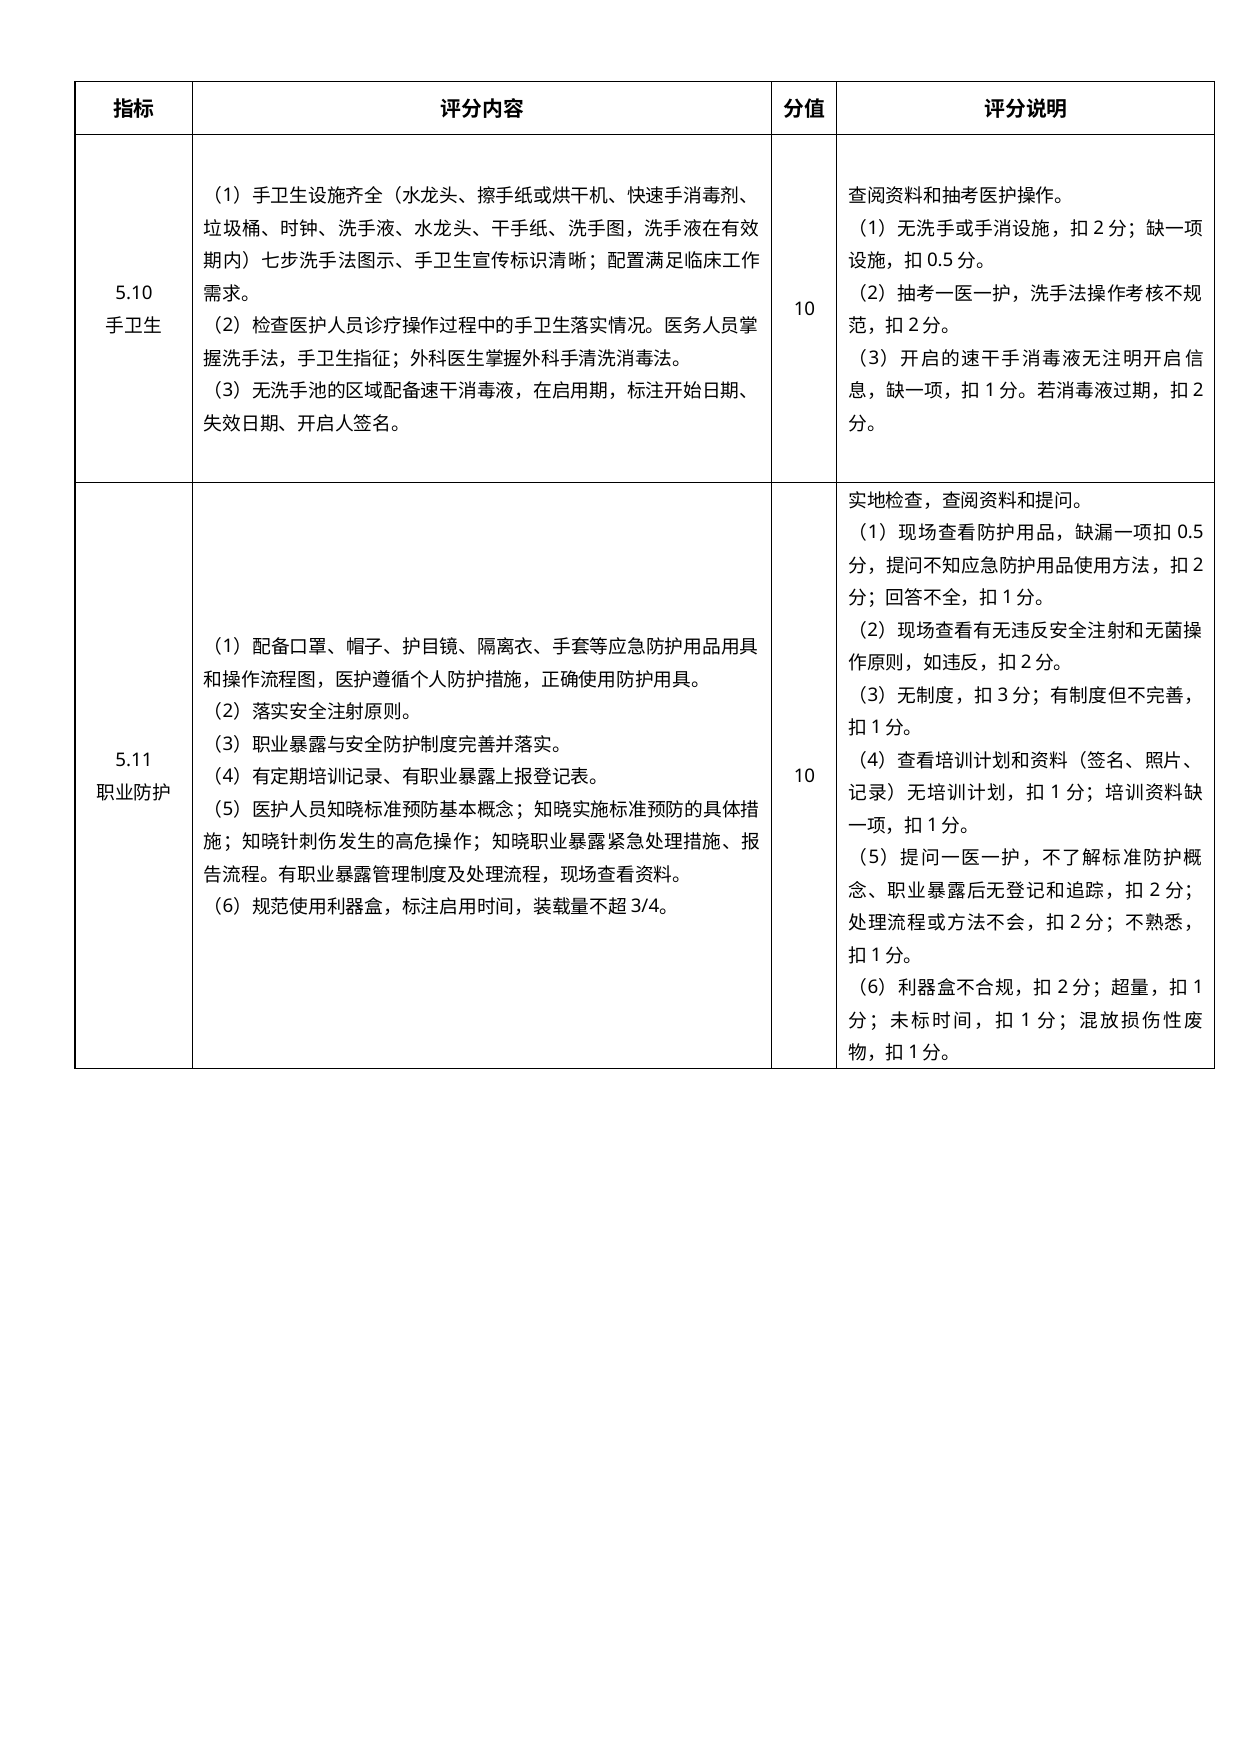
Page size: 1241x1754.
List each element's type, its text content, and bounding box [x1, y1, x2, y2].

table_cell （1）配备口罩、帽子、护目镜、隔离衣、手套等应急防护用品用具和操作流程图，医护遵循个人防护措施，正确使用防护用具。 （2）落实安全注射原则。 （3）职业暴露与安全防护制度完善并落实。 （4）有定期培训记录、有职业暴露上报登记表。 （5）医护人员知晓标准预防基本概念；知晓实施标准预防的具体措施；知晓针刺伤发生的高危操作；知晓职业暴露紧急处理措施、报告流程。有职业暴露管理制度及处理流程，现场查看资料。 （6）规范使用利器盒，标注启用时间，装载量不超3/4。 [193, 483, 771, 1068]
table_cell 查阅资料和抽考医护操作。 （1）无洗手或手消设施，扣2分；缺一项设施，扣0.5分。 （2）抽考一医一护，洗手法操作考核不规范，扣2分。 （3）开启的速干手消毒液无注明开启信息，缺一项，扣1分。若消毒液过期，扣2分。 [837, 135, 1214, 482]
table_cell 5.10 手卫生 [76, 135, 192, 482]
table_cell 实地检查，查阅资料和提问。 （1）现场查看防护用品，缺漏一项扣0.5分，提问不知应急防护用品使用方法，扣2分；回答不全，扣1分。 （2）现场查看有无违反安全注射和无菌操作原则，如违反，扣2分。 （3）无制度，扣3分；有制度但不完善，扣1分。 （4）查看培训计划和资料（签名、照片、记录）无培训计划，扣1分；培训资料缺一项，扣1分。 （5）提问一医一护，不了解标准防护概念、职业暴露后无登记和追踪，扣2分；处理流程或方法不会，扣2分；不熟悉，扣1分。 （6）利器盒不合规，扣2分；超量，扣1分；未标时间，扣1分；混放损伤性废物，扣1分。 [837, 483, 1214, 1068]
table_header 分值 [772, 82, 836, 134]
table_cell 10 [772, 483, 836, 1068]
table_cell 5.11 职业防护 [76, 483, 192, 1068]
table_header 评分说明 [837, 82, 1214, 134]
table_header 评分内容 [193, 82, 771, 134]
table_cell （1）手卫生设施齐全（水龙头、擦手纸或烘干机、快速手消毒剂、垃圾桶、时钟、洗手液、水龙头、干手纸、洗手图，洗手液在有效期内）七步洗手法图示、手卫生宣传标识清晰；配置满足临床工作需求。 （2）检查医护人员诊疗操作过程中的手卫生落实情况。医务人员掌握洗手法，手卫生指征；外科医生掌握外科手清洗消毒法。 （3）无洗手池的区域配备速干消毒液，在启用期，标注开始日期、失效日期、开启人签名。 [193, 135, 771, 482]
table_header 指标 [76, 82, 192, 134]
table_cell 10 [772, 135, 836, 482]
